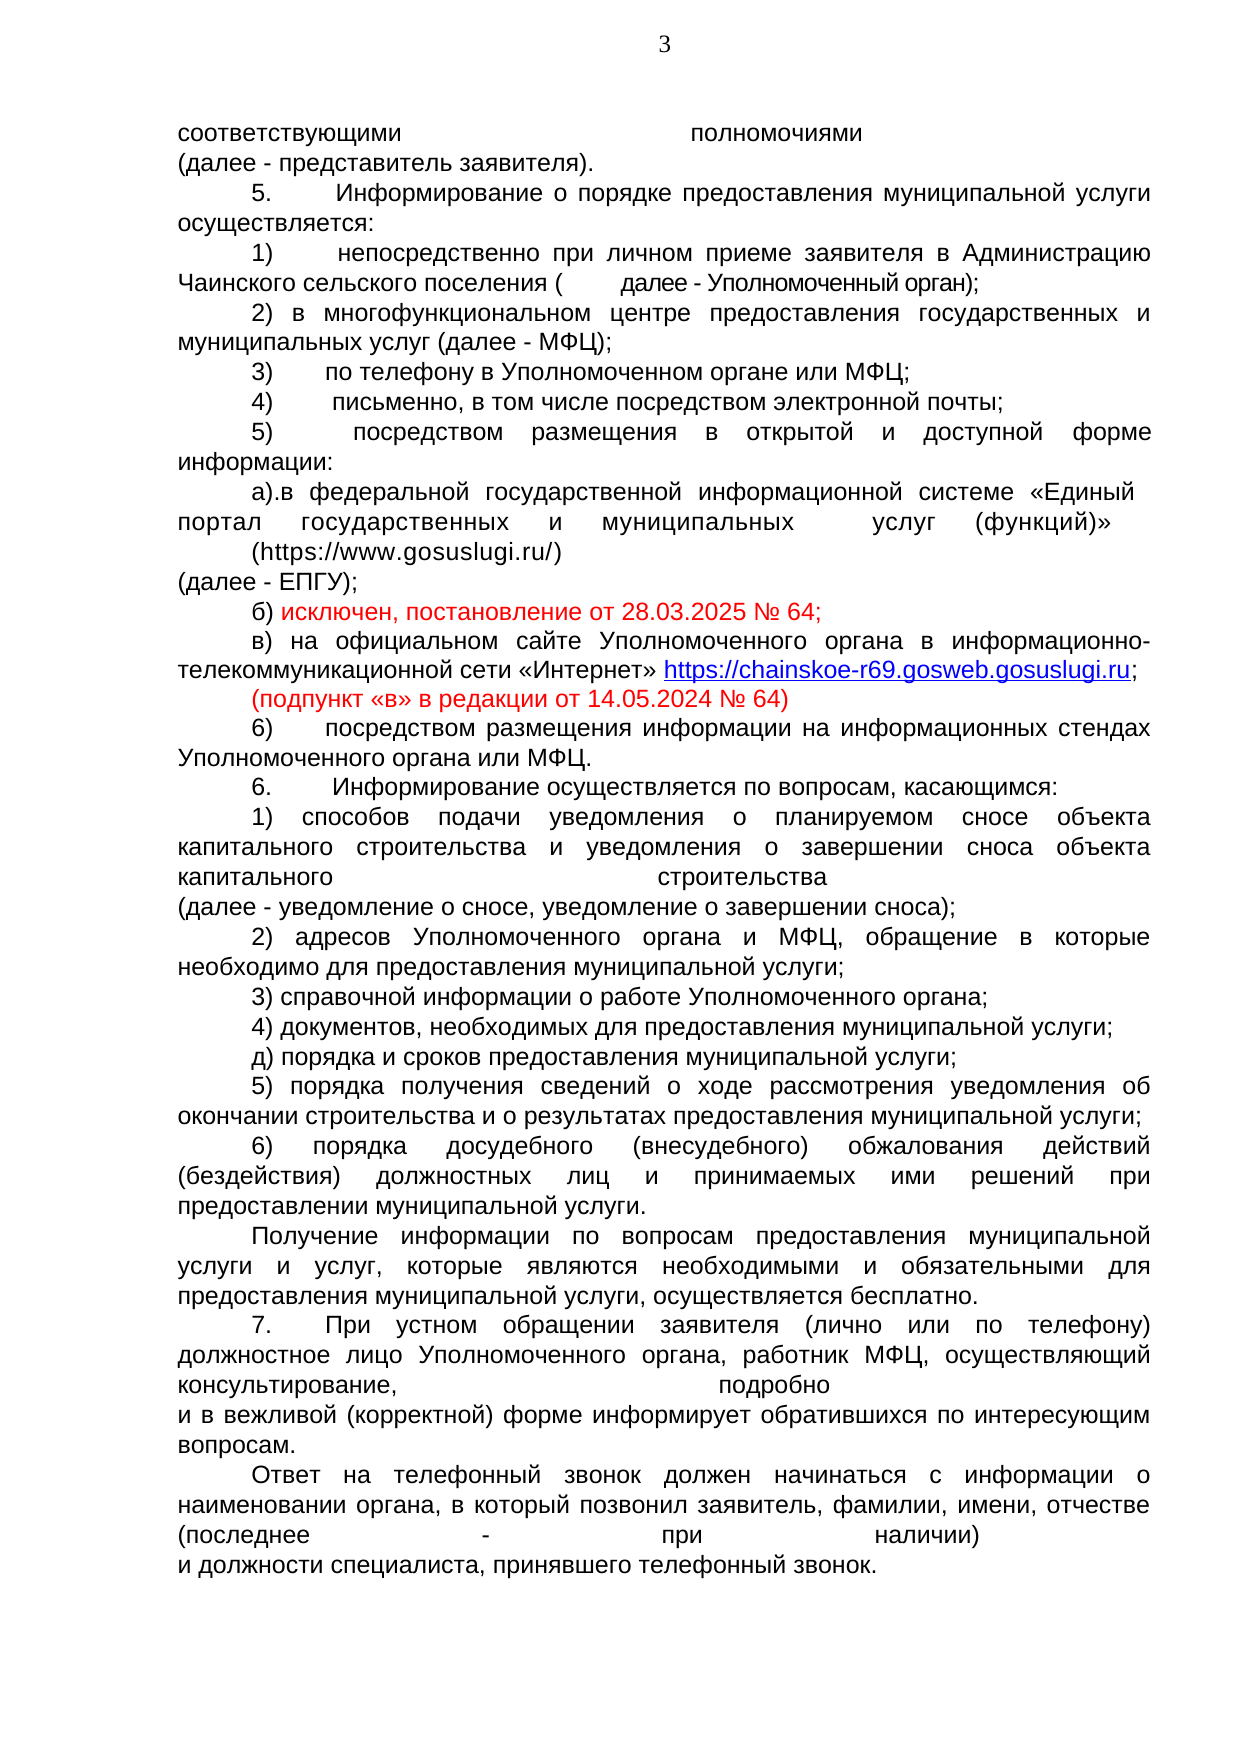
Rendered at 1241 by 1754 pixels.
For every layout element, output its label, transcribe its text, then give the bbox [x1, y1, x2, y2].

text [177, 118, 1152, 177]
text 7. При устном обращении заявителя (лично или по телефону) должностное лицо Уполномоченного органа, работник МФЦ, осуществляющий консультирование, подробно и в вежливой (корректной) форме информирует обратившихся по интересующим вопросам. [177, 1311, 1152, 1459]
text 5) посредством размещения в открытой и доступной форме информации: [177, 417, 1152, 476]
text 2) в многофункциональном центре предоставления государственных и муниципальных услуг (далее - МФЦ); [177, 297, 1152, 356]
text 6. Информирование осуществляется по вопросам, касающимся: [177, 772, 1152, 801]
text в) на официальном сайте Уполномоченного органа в информационно-телекоммуникационной сети «Интернет» https://chainskoe-r69.gosweb.gosuslugi.ru; [177, 626, 1152, 684]
text 5. Информирование о порядке предоставления муниципальной услуги осуществляется: [177, 178, 1152, 237]
text Получение информации по вопросам предоставления муниципальной услуги и услуг, которые являются необходимыми и обязательными для предоставления муниципальной услуги, осуществляется бесплатно. [177, 1221, 1152, 1309]
text (подпункт «в» в редакции от 14.05.2024 № 64) [177, 684, 1152, 713]
text 2) адресов Уполномоченного органа и МФЦ, обращение в которые необходимо для предоставления муниципальной услуги; [177, 922, 1152, 981]
text д) порядка и сроков предоставления муниципальной услуги; [177, 1041, 1152, 1070]
text 1) непосредственно при личном приеме заявителя в Администрацию Чаинского сельского поселения ( далее - Уполномоченный орган); [177, 238, 1152, 296]
text б) исключен, постановление от 28.03.2025 № 64; [177, 596, 1152, 625]
text 4) письменно, в том числе посредством электронной почты; [177, 387, 1152, 416]
text 3) по телефону в Уполномоченном органе или МФЦ; [177, 357, 1152, 386]
text 3) справочной информации о работе Уполномоченного органа; [177, 982, 1152, 1010]
text а).в федеральной государственной информационной системе «Единый портал государственных и муниципальных услуг (функций)» (https://www.gosuslugi.ru/) (далее - ЕПГУ); [177, 477, 1152, 595]
text Ответ на телефонный звонок должен начинаться с информации о наименовании органа, в который позвонил заявитель, фамилии, имени, отчестве (последнее - при наличии) и должности специалиста, принявшего телефонный звонок. [177, 1460, 1152, 1578]
text 6) посредством размещения информации на информационных стендах Уполномоченного органа или МФЦ. [177, 713, 1152, 771]
text 4) документов, необходимых для предоставления муниципальной услуги; [177, 1012, 1152, 1040]
text 1) способов подачи уведомления о планируемом сносе объекта капитального строительства и уведомления о завершении сноса объекта капитального строительства (далее - уведомление о сносе, уведомление о завершении сноса); [177, 802, 1152, 921]
text 5) порядка получения сведений о ходе рассмотрения уведомления об окончании строительства и о результатах предоставления муниципальной услуги; [177, 1071, 1152, 1130]
text 6) порядка досудебного (внесудебного) обжалования действий (бездействия) должностных лиц и принимаемых ими решений при предоставлении муниципальной услуги. [177, 1131, 1152, 1220]
